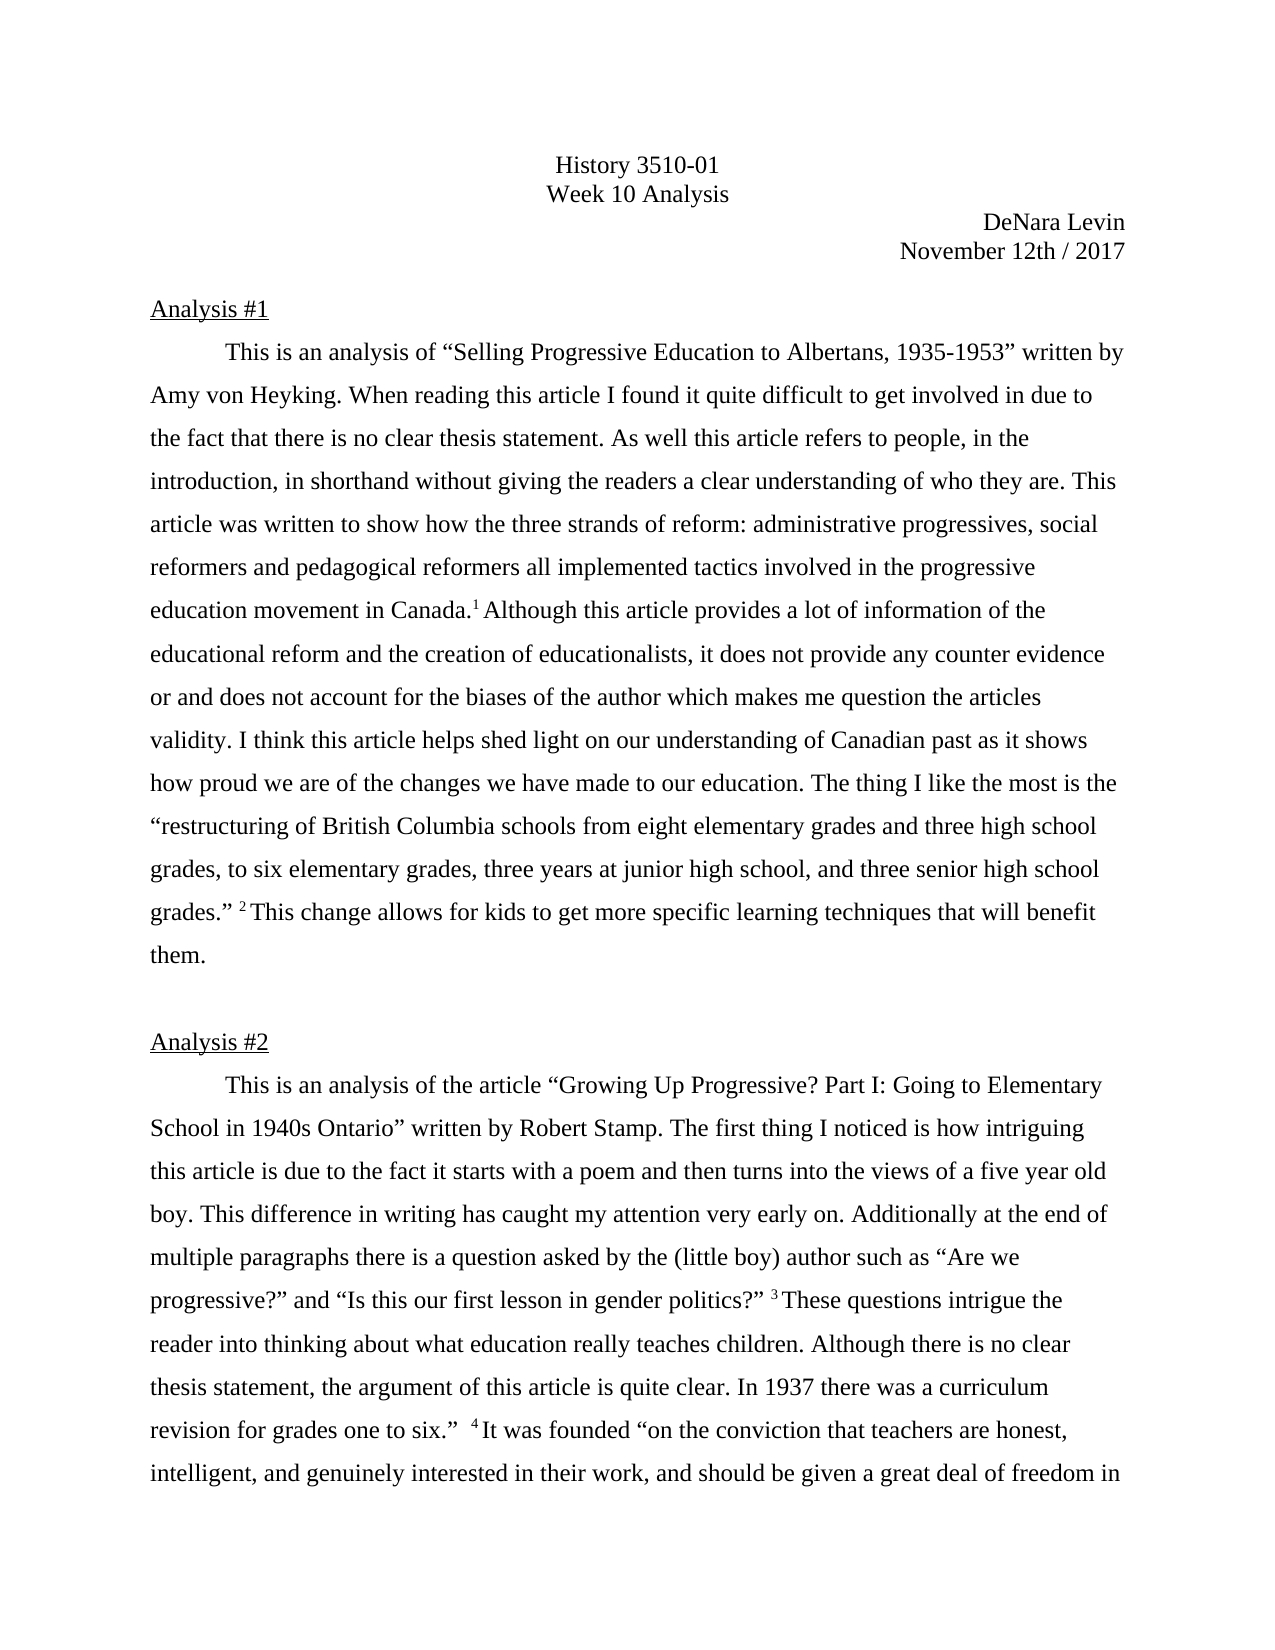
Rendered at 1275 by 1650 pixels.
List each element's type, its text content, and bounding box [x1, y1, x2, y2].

text This is an analysis of “Selling Progressive Education to Albertans, 1935-1953” written by Amy von Heyking. When reading this article I found it quite difficult to get involved in due to the fact that there is no clear thesis statement. As well this article refers to people, in the introduction, in shorthand without giving the readers a clear understanding of who they are. This article was written to show how the three strands of reform: administrative progressives, social reformers and pedagogical reformers all implemented tactics involved in the progressive education movement in Canada.1 Although this article provides a lot of information of the educational reform and the creation of educationalists, it does not provide any counter evidence or and does not account for the biases of the author which makes me question the articles validity. I think this article helps shed light on our understanding of Canadian past as it shows how proud we are of the changes we have made to our education. The thing I like the most is the “restructuring of British Columbia schools from eight elementary grades and three high school grades, to six elementary grades, three years at junior high school, and three senior high school grades.” 2 This change allows for kids to get more specific learning techniques that will benefit them. [150, 337, 1125, 969]
text Week 10 Analysis [150, 179, 1125, 207]
text DeNara Levin [150, 207, 1125, 236]
text Analysis #2 [150, 1027, 1125, 1056]
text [150, 1070, 1125, 1487]
text November 12th / 2017 [150, 236, 1125, 265]
text Analysis #1 [150, 294, 1125, 322]
text History 3510-01 [150, 150, 1125, 179]
